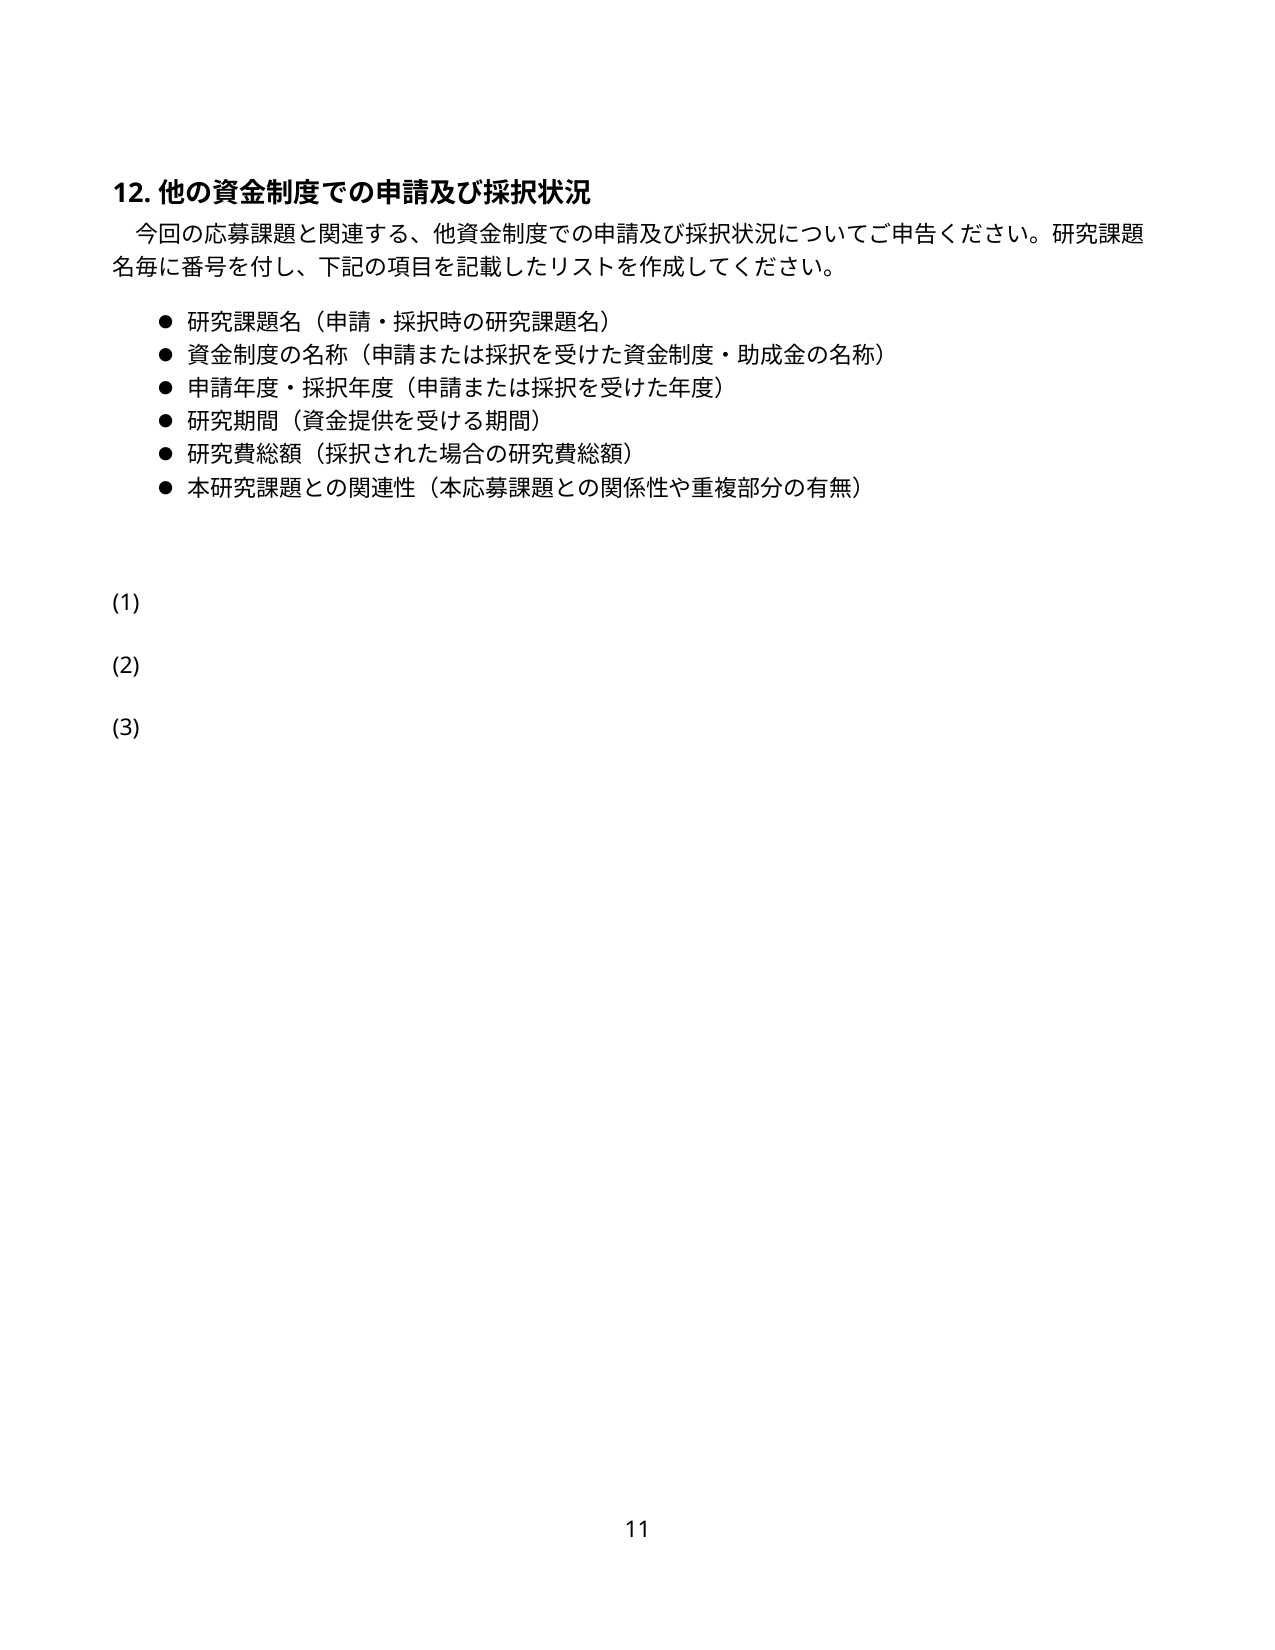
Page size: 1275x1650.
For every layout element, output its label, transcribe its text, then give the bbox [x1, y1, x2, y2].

text (1) [112, 586, 1162, 617]
subtitle 12. 他の資金制度での申請及び採択状況 [112, 171, 1162, 210]
text 今回の応募課題と関連する、他資金制度での申請及び採択状況についてご申告ください。研究課題名毎に番号を付し、下記の項目を記載したリストを作成してください。 [112, 216, 1162, 282]
list 研究課題名（申請・採択時の研究課題名） [157, 303, 1162, 337]
list 本研究課題との関連性（本応募課題との関係性や重複部分の有無） [157, 469, 1162, 503]
text (2) [112, 648, 1162, 680]
text (3) [112, 711, 1162, 742]
list 申請年度・採択年度（申請または採択を受けた年度） [157, 370, 1162, 403]
list 資金制度の名称（申請または採択を受けた資金制度・助成金の名称） [157, 337, 1162, 370]
list 研究費総額（採択された場合の研究費総額） [157, 436, 1162, 469]
list 研究期間（資金提供を受ける期間） [157, 403, 1162, 436]
